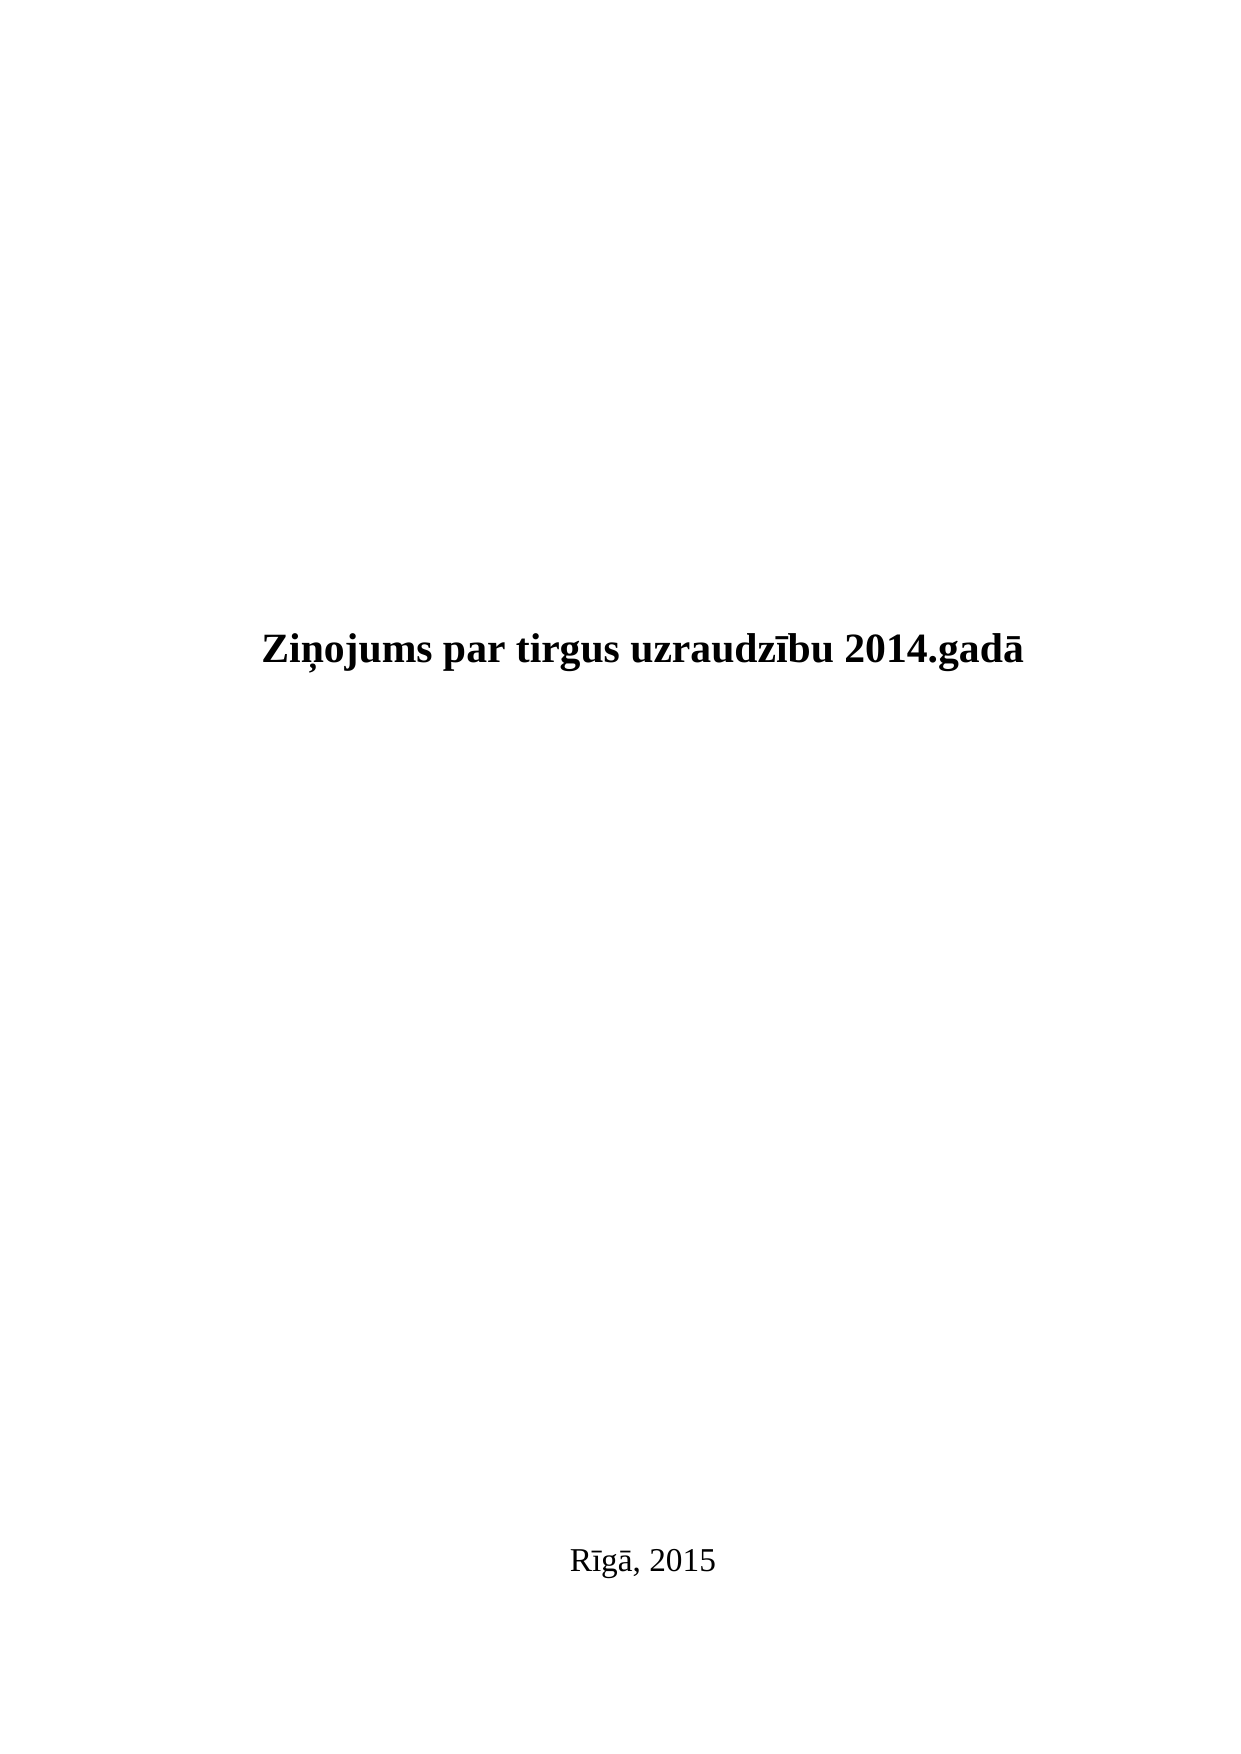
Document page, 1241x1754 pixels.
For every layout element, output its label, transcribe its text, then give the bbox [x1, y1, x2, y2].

text Ziņojums par tirgus uzraudzību 2014.gadā [187, 623, 1053, 671]
text Rīgā, 2015 [187, 1540, 1053, 1578]
